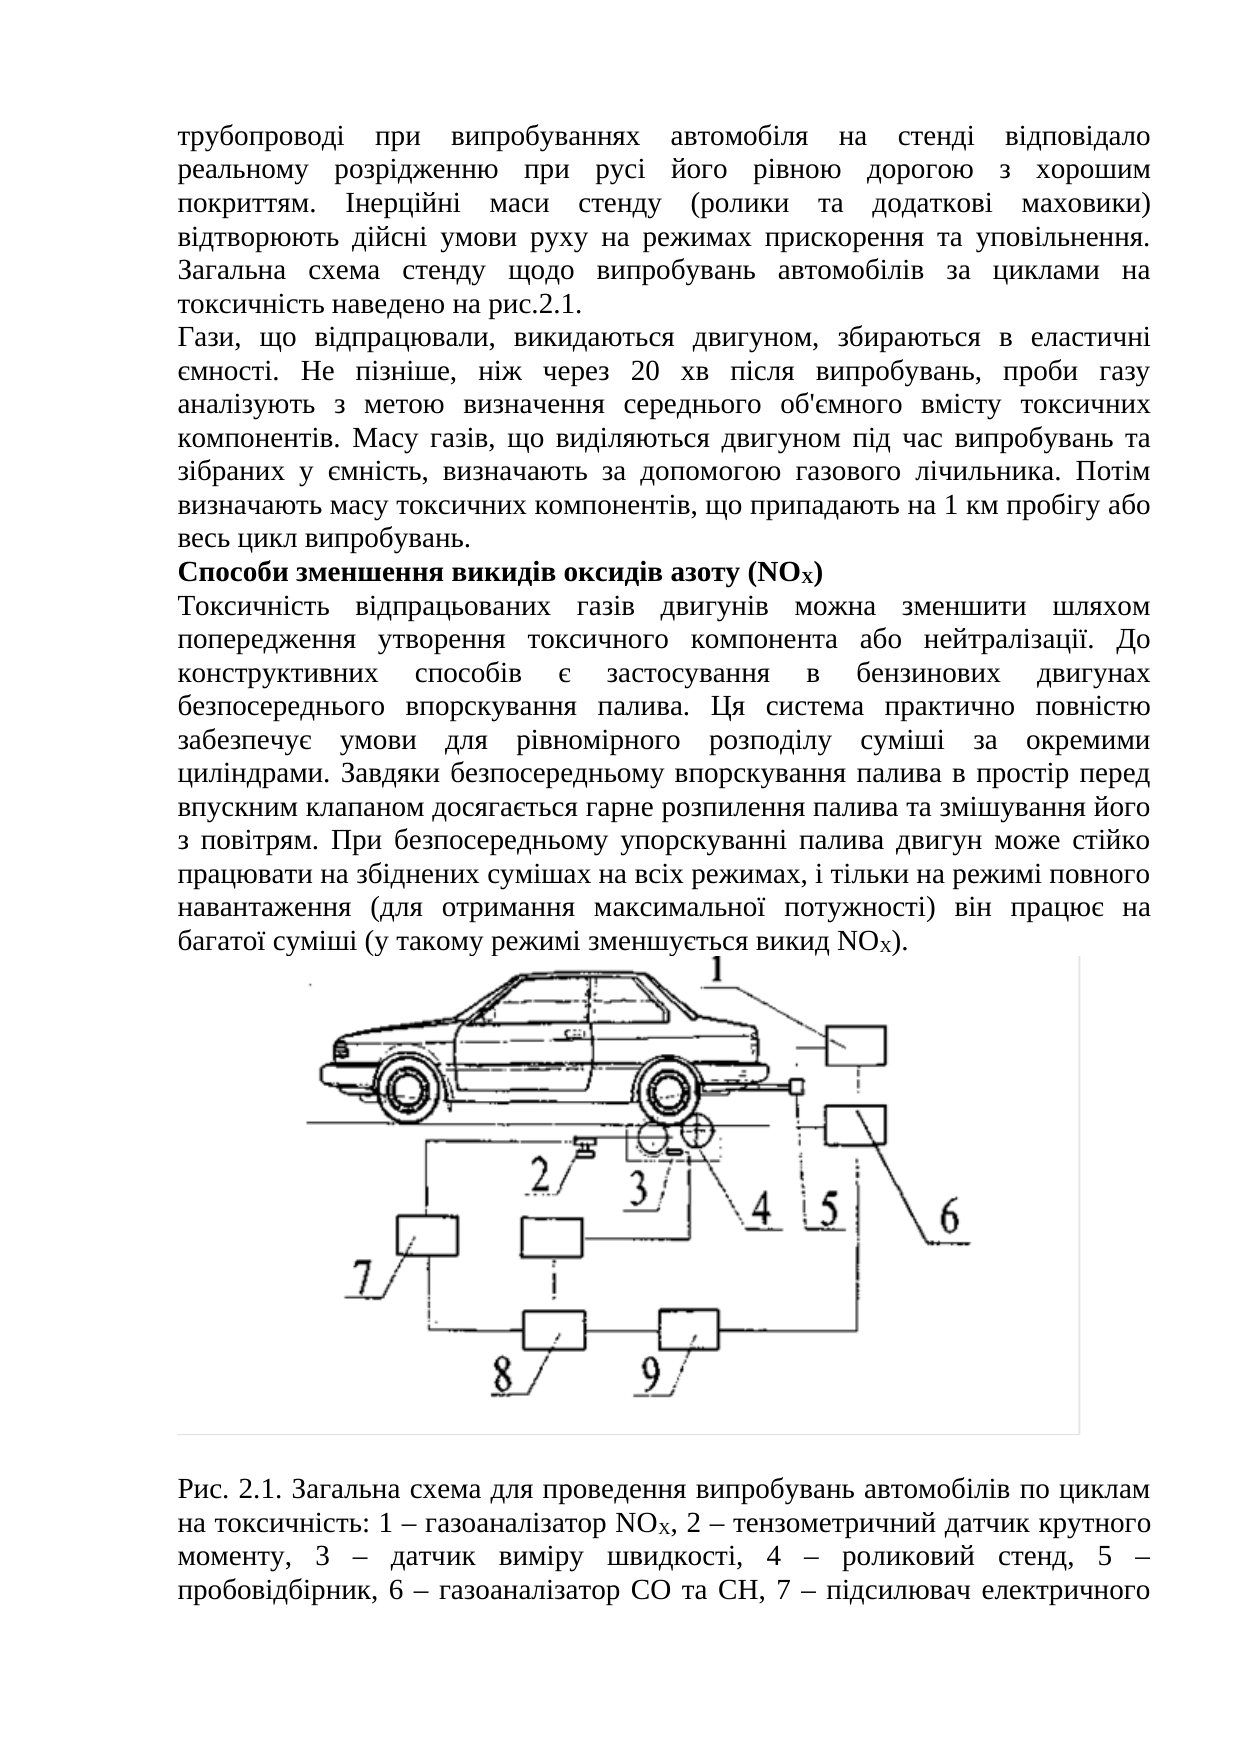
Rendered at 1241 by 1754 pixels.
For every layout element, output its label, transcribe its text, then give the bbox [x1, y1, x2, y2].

text Гази, що відпрацювали, викидаються двигуном, збираються в еластичні ємності. Не пізніше, ніж через 20 хв після випробувань, проби газу аналізують з метою визначення середнього об'ємного вмісту токсичних компонентів. Масу газів, що виділяються двигуном під час випробувань та зібраних у ємність, визначають за допомогою газового лічильника. Потім визначають масу токсичних компонентів, що припадають на 1 км пробігу або весь цикл випробувань. [177, 319, 1152, 554]
picture [177, 956, 1084, 1438]
text Токсичність відпрацьованих газів двигунів можна зменшити шляхом попередження утворення токсичного компонента або нейтралізації. До конструктивних способів є застосування в бензинових двигунах безпосереднього впорскування палива. Ця система практично повністю забезпечує умови для рівномірного розподілу суміші за окремими циліндрами. Завдяки безпосередньому впорскування палива в простір перед впускним клапаном досягається гарне розпилення палива та змішування його з повітрям. При безпосередньому упорскуванні палива двигун може стійко працювати на збіднених сумішах на всіх режимах, і тільки на режимі повного навантаження (для отримання максимальної потужності) він працює на багатої суміші (у такому режимі зменшується викид NOX). [177, 588, 1152, 957]
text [177, 1471, 1152, 1606]
text Способи зменшення викидів оксидів азоту (NOX) [177, 554, 1152, 588]
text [177, 118, 1152, 319]
